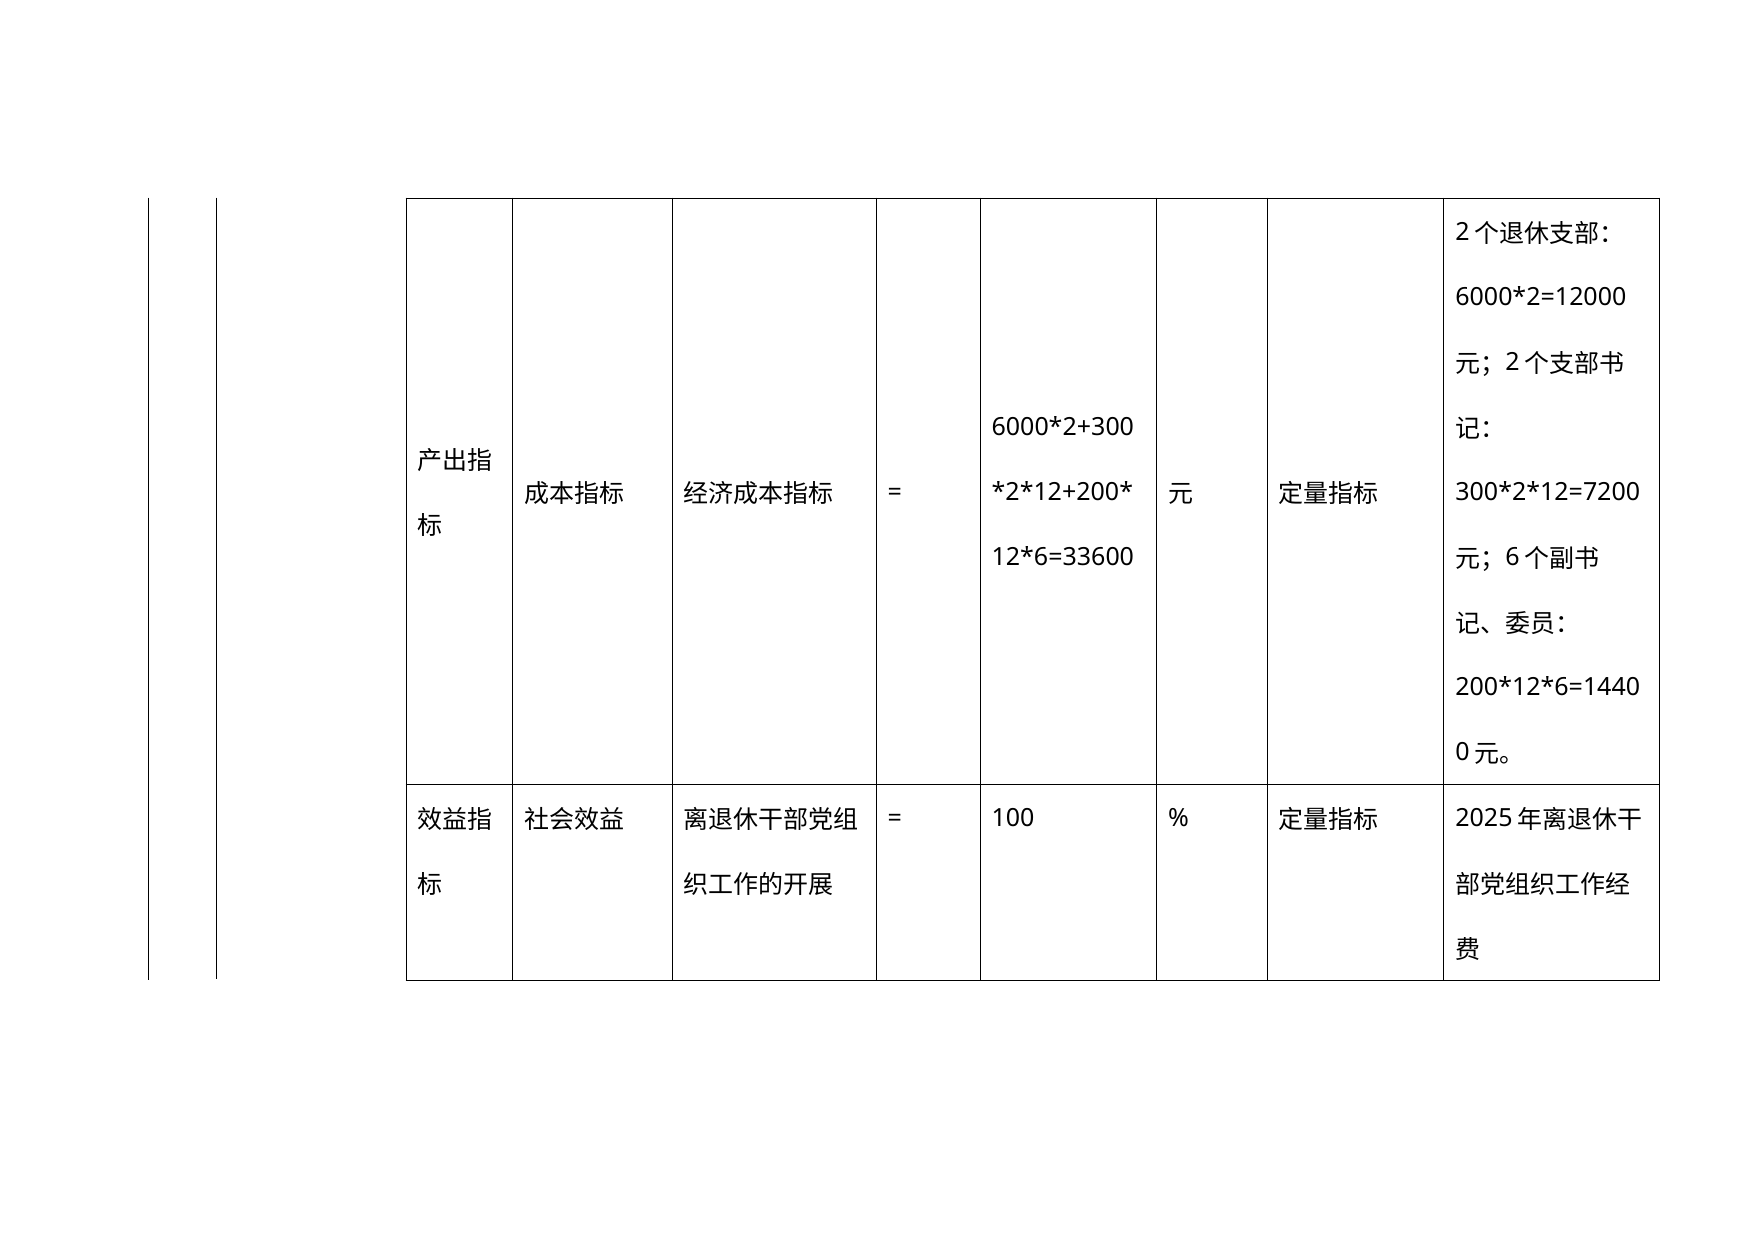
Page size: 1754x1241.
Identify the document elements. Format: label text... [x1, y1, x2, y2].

table_cell 成本指标 [513, 199, 672, 784]
table_cell 元 [1157, 199, 1267, 784]
table_cell 经济成本指标 [673, 199, 876, 784]
table_cell 定量指标 [1268, 785, 1443, 980]
table_cell 2025年离退休干部党组织工作经费 [1444, 785, 1659, 980]
table_cell 2个退休支部：6000*2=12000元；2个支部书记：300*2*12=7200元；6个副书记、委员：200*12*6=14400元。 [1444, 199, 1659, 784]
table_cell = [877, 199, 980, 784]
table_cell 离退休干部党组织工作的开展 [673, 785, 876, 980]
table_cell 6000*2+300*2*12+200*12*6=33600 [981, 199, 1156, 784]
table_cell 100 [981, 785, 1156, 980]
table_cell 产出指标 [407, 199, 512, 784]
table_cell 定量指标 [1268, 199, 1443, 784]
table_cell = [877, 785, 980, 980]
table_cell 社会效益 [513, 785, 672, 980]
table_cell 效益指标 [407, 785, 512, 980]
table_cell % [1157, 785, 1267, 980]
